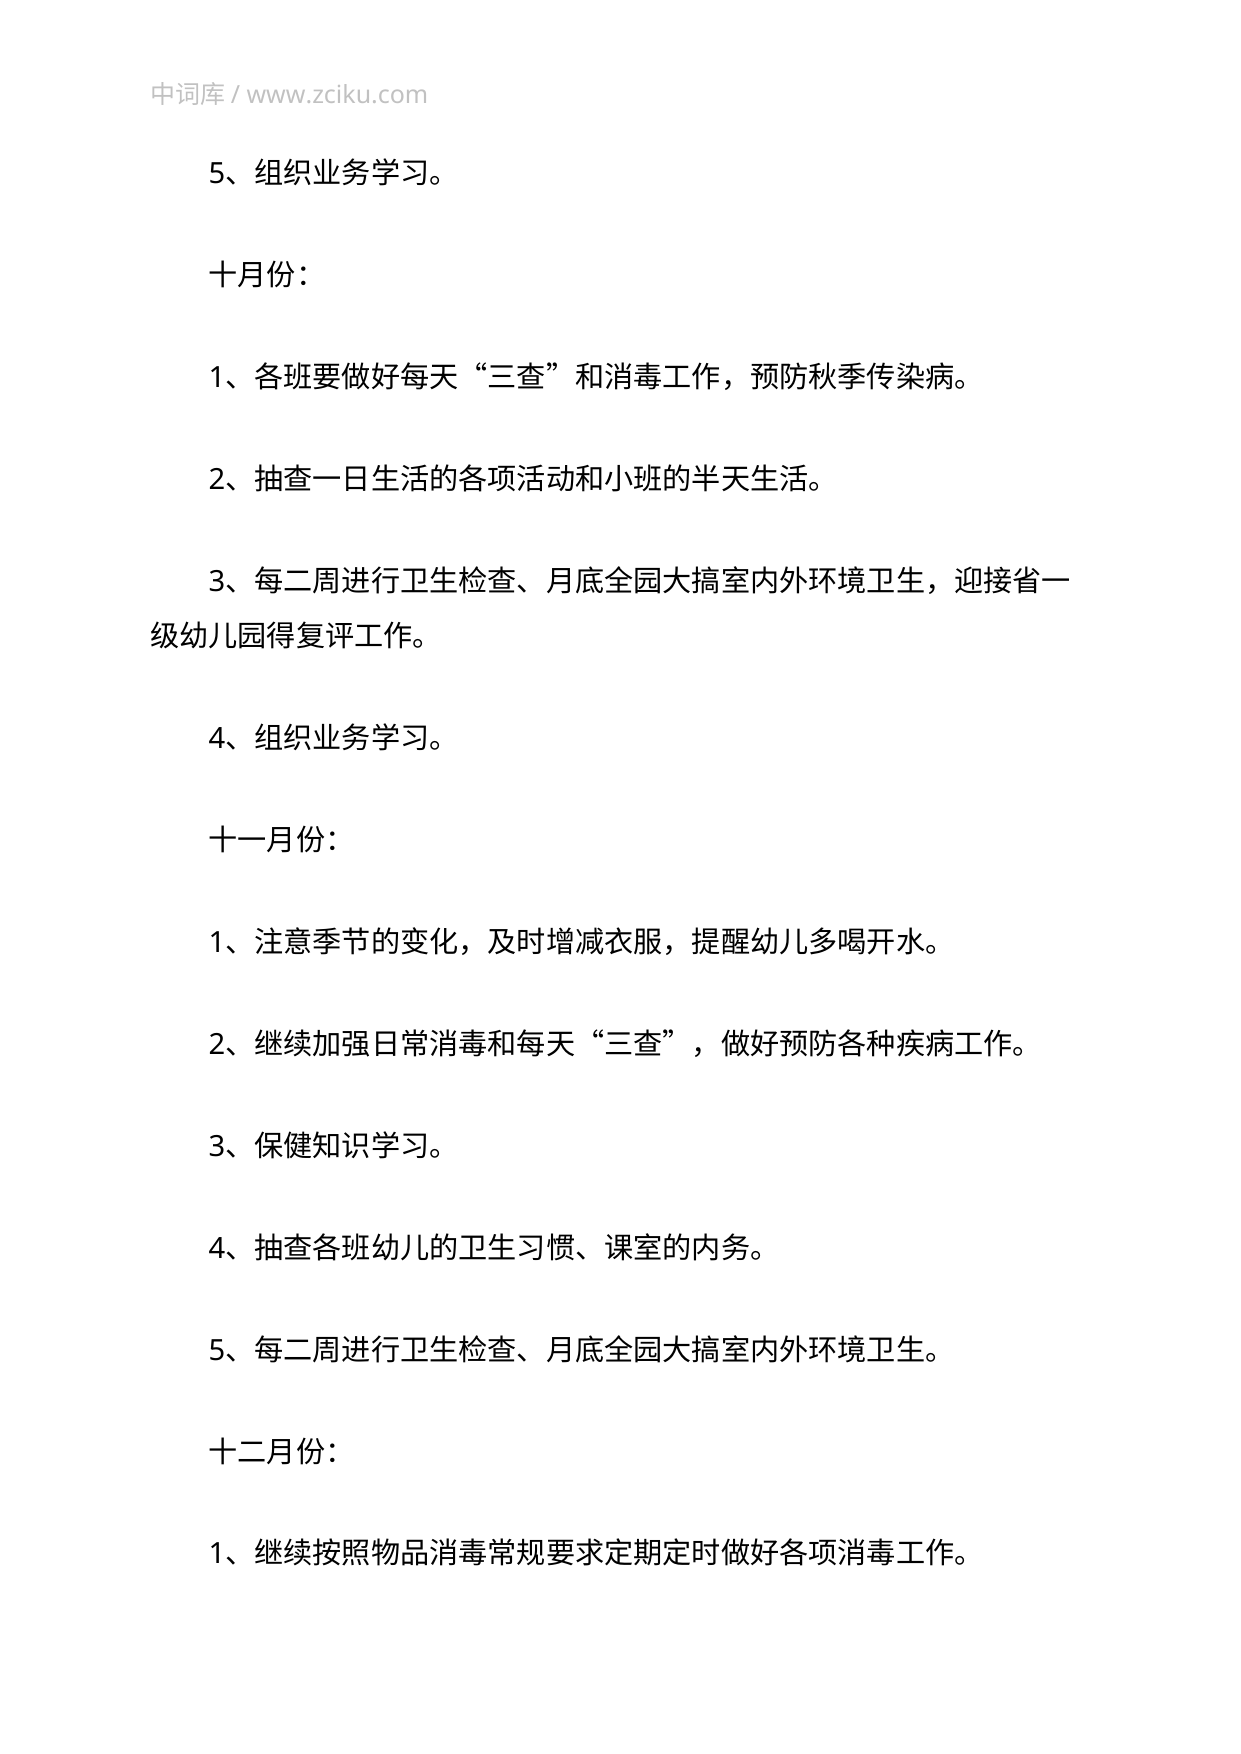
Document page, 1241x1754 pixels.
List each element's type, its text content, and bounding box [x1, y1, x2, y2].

text 2、抽查一日生活的各项活动和小班的半天生活。 [150, 456, 1090, 498]
text 3、保健知识学习。 [150, 1122, 1090, 1164]
text 5、每二周进行卫生检查、月底全园大搞室内外环境卫生。 [150, 1326, 1090, 1368]
text 4、抽查各班幼儿的卫生习惯、课室的内务。 [150, 1224, 1090, 1267]
text 2、继续加强日常消毒和每天“三查”，做好预防各种疾病工作。 [150, 1020, 1090, 1063]
text 1、注意季节的变化，及时增减衣服，提醒幼儿多喝开水。 [150, 918, 1090, 961]
text 5、组织业务学习。 [150, 150, 1090, 192]
text 3、每二周进行卫生检查、月底全园大搞室内外环境卫生，迎接省一级幼儿园得复评工作。 [150, 558, 1090, 655]
text 1、各班要做好每天“三查”和消毒工作，预防秋季传染病。 [150, 354, 1090, 396]
text 十二月份： [150, 1428, 1090, 1470]
text 十月份： [150, 252, 1090, 294]
text 十一月份： [150, 816, 1090, 859]
text 4、组织业务学习。 [150, 714, 1090, 757]
text 1、继续按照物品消毒常规要求定期定时做好各项消毒工作。 [150, 1530, 1090, 1572]
